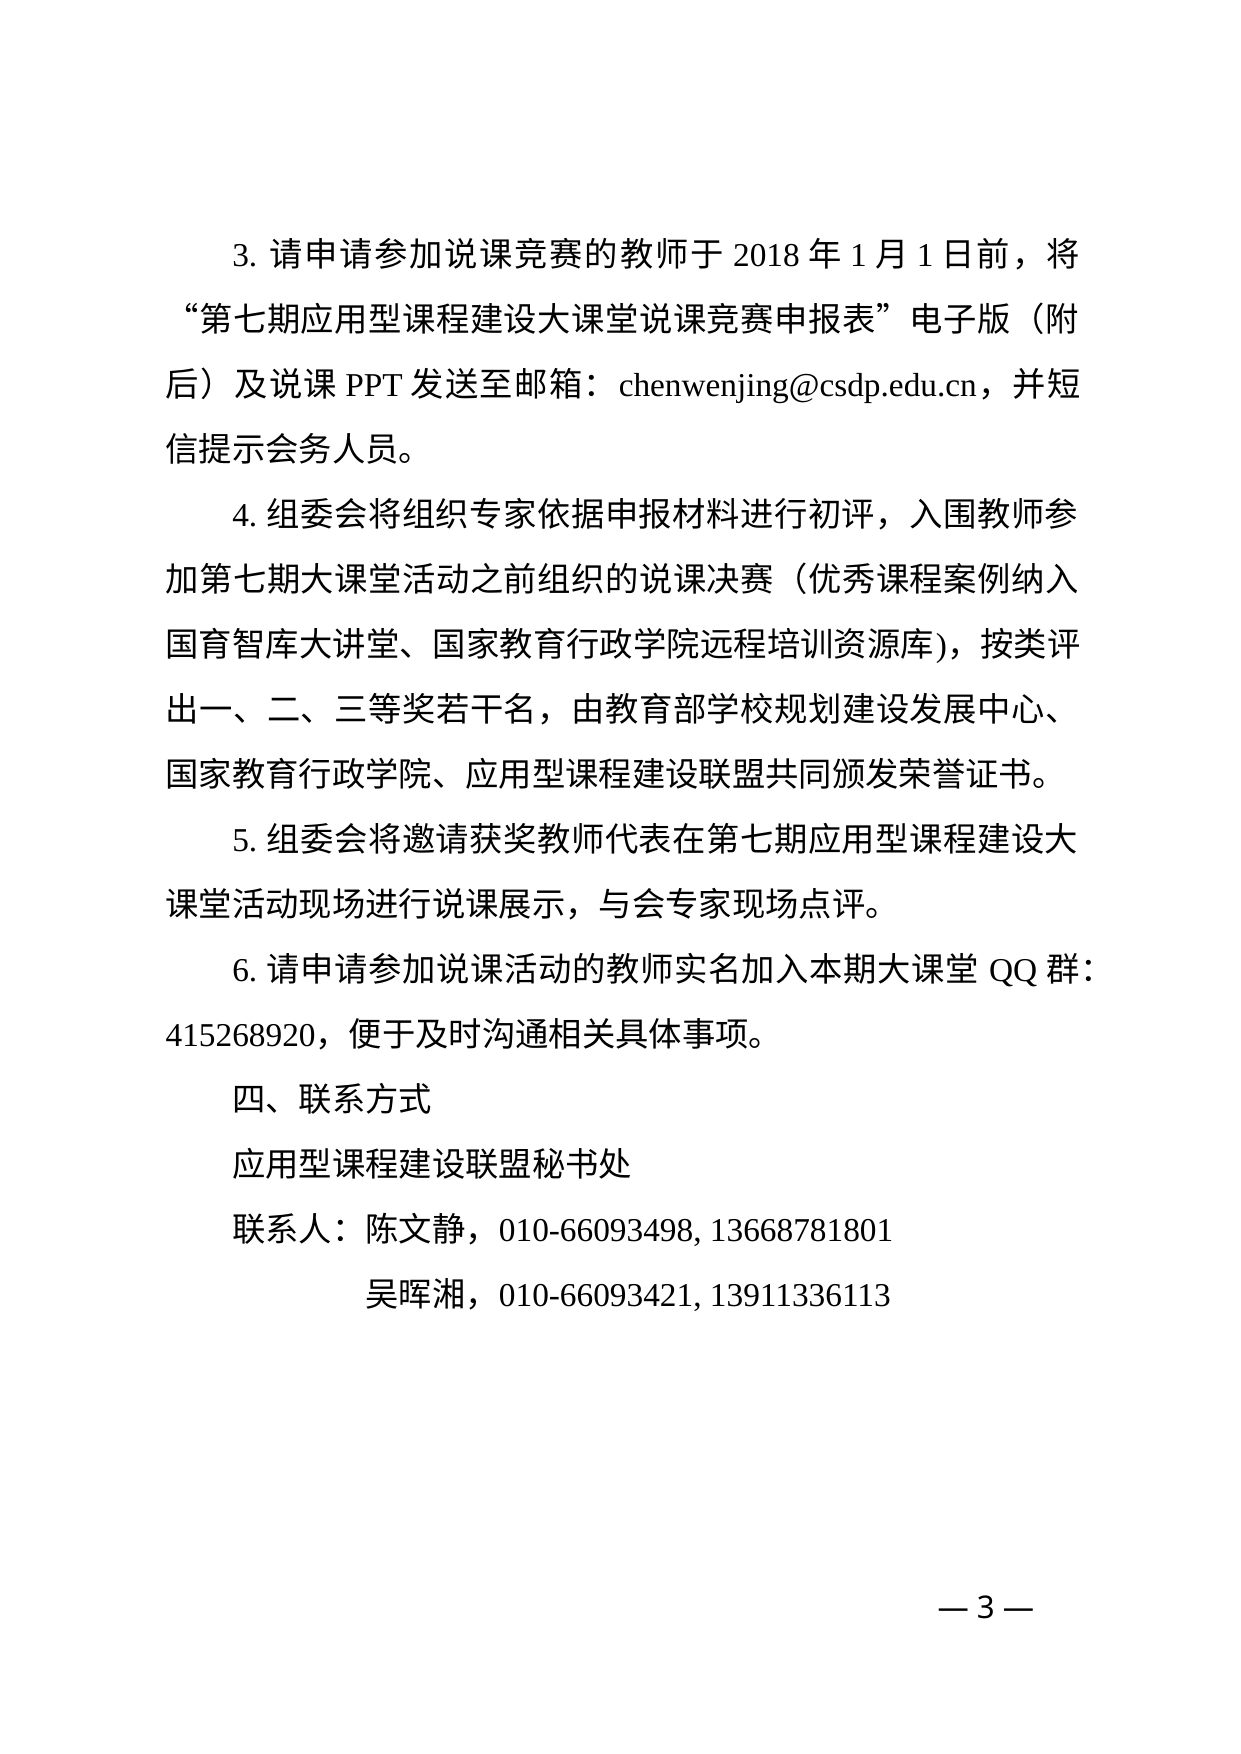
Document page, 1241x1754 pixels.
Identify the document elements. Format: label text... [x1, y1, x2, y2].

text 3. 请申请参加说课竞赛的教师于2018年1月1日前，将“第七期应用型课程建设大课堂说课竞赛申报表”电子版（附后）及说课PPT发送至邮箱：chenwenjing@csdp.edu.cn，并短信提示会务人员。 [165, 219, 1081, 479]
text 联系人：陈文静，010-66093498, 13668781801 [165, 1194, 1081, 1259]
text 4. 组委会将组织专家依据申报材料进行初评，入围教师参加第七期大课堂活动之前组织的说课决赛（优秀课程案例纳入国育智库大讲堂、国家教育行政学院远程培训资源库)，按类评出一、二、三等奖若干名，由教育部学校规划建设发展中心、国家教育行政学院、应用型课程建设联盟共同颁发荣誉证书。 [165, 479, 1081, 804]
text 6. 请申请参加说课活动的教师实名加入本期大课堂 QQ 群：415268920，便于及时沟通相关具体事项。 [165, 934, 1081, 1064]
text 吴晖湘，010-66093421, 13911336113 [165, 1259, 1081, 1324]
text 5. 组委会将邀请获奖教师代表在第七期应用型课程建设大课堂活动现场进行说课展示，与会专家现场点评。 [165, 804, 1081, 934]
text 四、联系方式 [165, 1064, 1081, 1129]
text 应用型课程建设联盟秘书处 [165, 1129, 1081, 1194]
